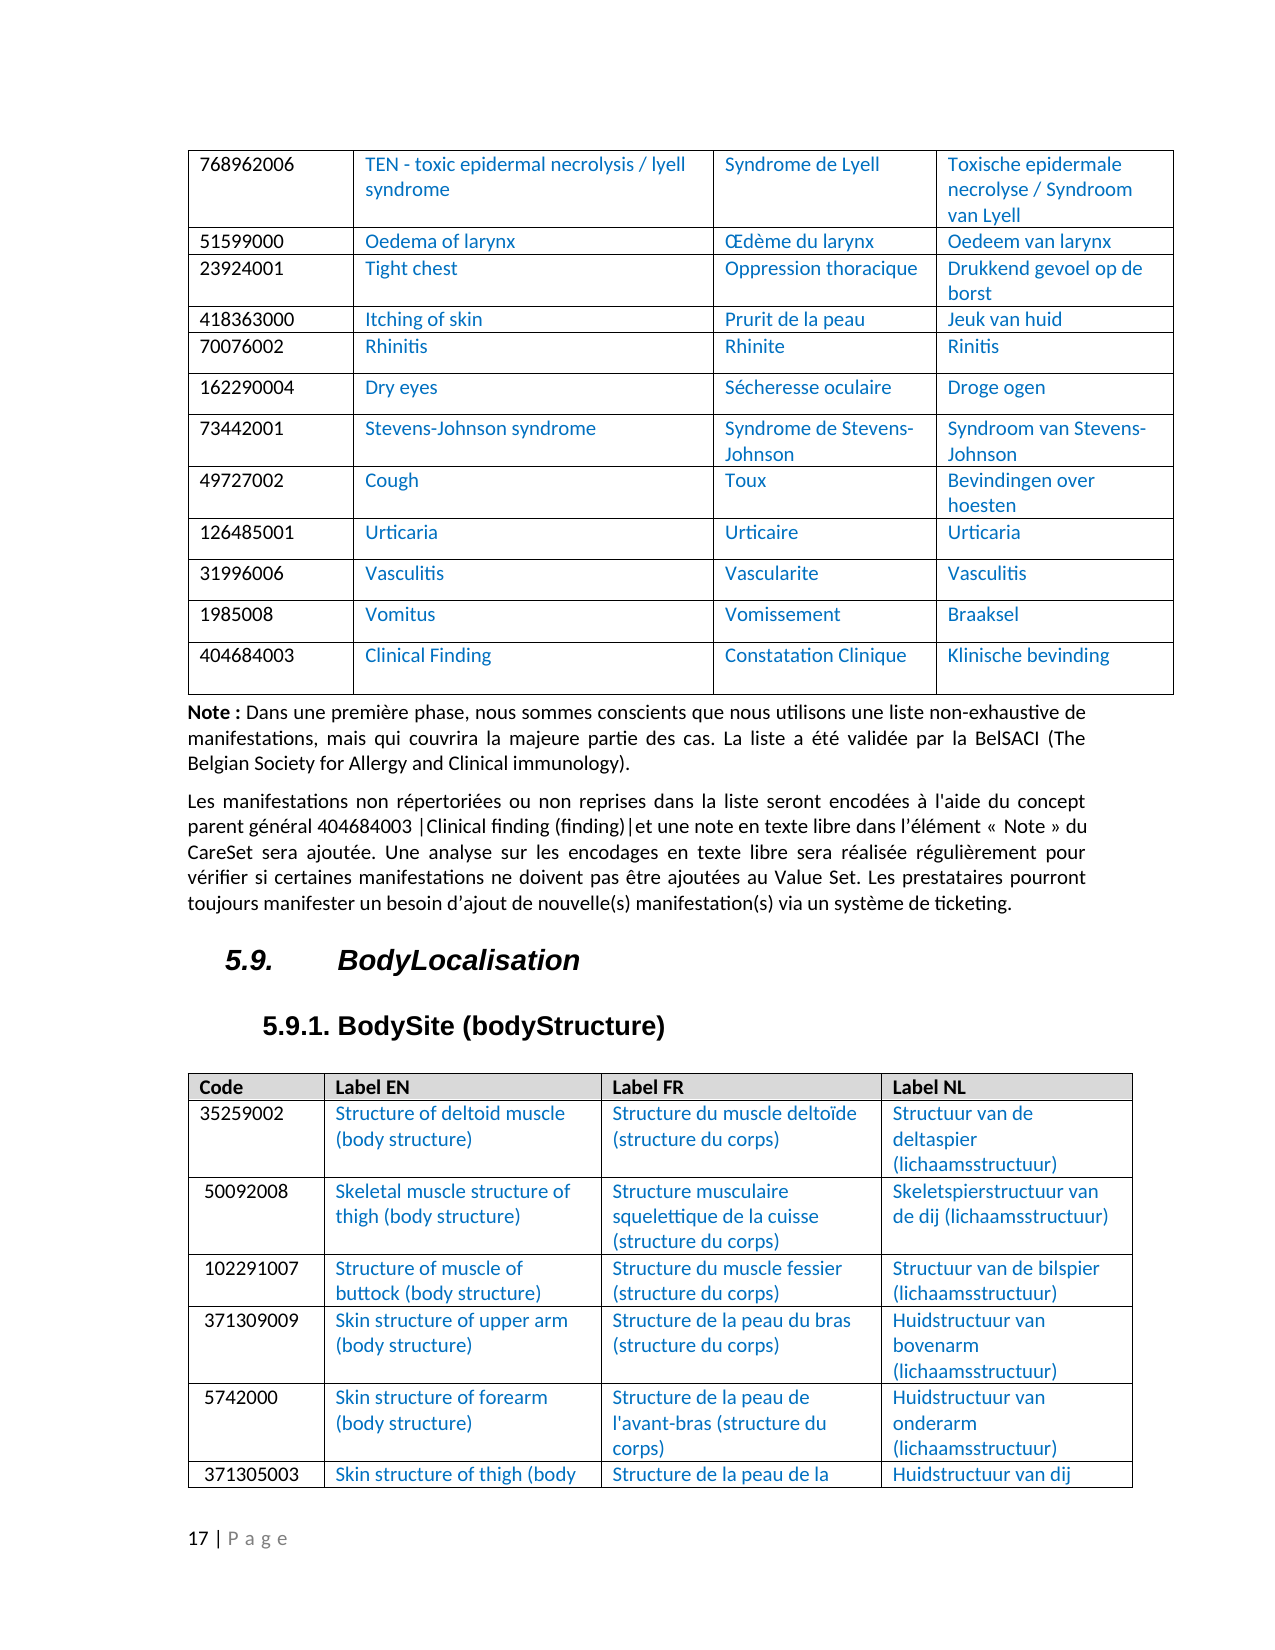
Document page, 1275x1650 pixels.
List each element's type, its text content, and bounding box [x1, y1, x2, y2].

table_cell Rhinite [714, 333, 936, 373]
table_cell 50092008 [189, 1178, 324, 1254]
table_cell Bevindingen over hoesten [937, 467, 1173, 518]
table_cell 49727002 [189, 467, 353, 518]
table_cell 23924001 [189, 255, 353, 306]
table_cell Drukkend gevoel op de borst [937, 255, 1173, 306]
table_cell Itching of skin [354, 307, 713, 332]
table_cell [602, 1462, 881, 1487]
table_cell 418363000 [189, 307, 353, 332]
table_cell Toxische epidermale necrolyse / Syndroom van Lyell [937, 151, 1173, 227]
table_cell Syndroom van Stevens-Johnson [937, 415, 1173, 466]
table_cell Vomitus [354, 601, 713, 642]
table_cell 1985008 [189, 601, 353, 642]
table_cell Skeletal muscle structure of thigh (body structure) [325, 1178, 601, 1254]
table_cell Prurit de la peau [714, 307, 936, 332]
table_header Label EN [325, 1074, 601, 1099]
table_cell Tight chest [354, 255, 713, 306]
table_cell 31996006 [189, 560, 353, 600]
table_cell 162290004 [189, 374, 353, 414]
table_cell 5742000 [189, 1384, 324, 1461]
table_cell Sécheresse oculaire [714, 374, 936, 414]
table_cell Syndrome de Stevens-Johnson [714, 415, 936, 466]
table_cell Urticaria [937, 519, 1173, 559]
table_cell Droge ogen [937, 374, 1173, 414]
table_cell 102291007 [189, 1255, 324, 1306]
table_cell Structuur van de deltaspier (lichaamsstructuur) [882, 1101, 1132, 1177]
table_cell 371305003 [189, 1462, 324, 1487]
table_cell Toux [714, 467, 936, 518]
table_cell Structure du muscle fessier (structure du corps) [602, 1255, 881, 1306]
table_cell Rhinitis [354, 333, 713, 373]
table_cell Skin structure of forearm (body structure) [325, 1384, 601, 1461]
table_cell Constatation Clinique [714, 643, 936, 693]
table_cell TEN - toxic epidermal necrolysis / lyell syndrome [354, 151, 713, 227]
text Les manifestations non répertoriées ou non reprises dans la liste seront encodées à l'aide du concept parent général 404684003 |Clinical finding (finding)|et une note en texte libre dans l’élément « Note » du CareSet sera ajoutée. Une analyse sur les encodages en texte libre sera réalisée régulièrement pour vérifier si certaines manifestations ne doivent pas être ajoutées au Value Set. Les prestataires pourront toujours manifester un besoin d’ajout de nouvelle(s) manifestation(s) via un système de ticketing. [187, 788, 1087, 915]
table_cell Skeletspierstructuur van de dij (lichaamsstructuur) [882, 1178, 1132, 1254]
table_cell Cough [354, 467, 713, 518]
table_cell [882, 1462, 1132, 1487]
table_cell 35259002 [189, 1101, 324, 1177]
table_header Label NL [882, 1074, 1132, 1099]
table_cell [325, 1462, 601, 1487]
table_cell Structure de la peau du bras (structure du corps) [602, 1307, 881, 1383]
table_cell Œdème du larynx [714, 228, 936, 254]
subtitle BodyLocalisation [225, 943, 1087, 976]
table_cell Oedeem van larynx [937, 228, 1173, 254]
table_cell Rinitis [937, 333, 1173, 373]
table_cell Structure du muscle deltoïde (structure du corps) [602, 1101, 881, 1177]
table_cell Oppression thoracique [714, 255, 936, 306]
table_cell Vascularite [714, 560, 936, 600]
table_cell Vasculitis [937, 560, 1173, 600]
table_cell Klinische bevinding [937, 643, 1173, 693]
table_cell 768962006 [189, 151, 353, 227]
table_cell Oedema of larynx [354, 228, 713, 254]
table_cell 371309009 [189, 1307, 324, 1383]
table_cell Huidstructuur van onderarm (lichaamsstructuur) [882, 1384, 1132, 1461]
table_cell Structure musculaire squelettique de la cuisse (structure du corps) [602, 1178, 881, 1254]
table_cell Urticaire [714, 519, 936, 559]
table_header Code [189, 1074, 324, 1099]
table_cell Vomissement [714, 601, 936, 642]
table_cell Vasculitis [354, 560, 713, 600]
table_cell 51599000 [189, 228, 353, 254]
table_cell Clinical Finding [354, 643, 713, 693]
table_cell 404684003 [189, 643, 353, 693]
text Note : Dans une première phase, nous sommes conscients que nous utilisons une liste non-exhaustive de manifestations, mais qui couvrira la majeure partie des cas. La liste a été validée par la BelSACI (The Belgian Society for Allergy and Clinical immunology). [187, 699, 1087, 776]
table_cell Dry eyes [354, 374, 713, 414]
table_cell Urticaria [354, 519, 713, 559]
table_cell Structure of muscle of buttock (body structure) [325, 1255, 601, 1306]
table_cell 70076002 [189, 333, 353, 373]
table_cell Structure de la peau de l'avant-bras (structure du corps) [602, 1384, 881, 1461]
table_cell Braaksel [937, 601, 1173, 642]
table_cell Huidstructuur van bovenarm (lichaamsstructuur) [882, 1307, 1132, 1383]
table_cell Stevens-Johnson syndrome [354, 415, 713, 466]
table_cell 126485001 [189, 519, 353, 559]
table_cell Jeuk van huid [937, 307, 1173, 332]
table_cell Structuur van de bilspier (lichaamsstructuur) [882, 1255, 1132, 1306]
table_cell Skin structure of upper arm (body structure) [325, 1307, 601, 1383]
table_header Label FR [602, 1074, 881, 1099]
table_cell 73442001 [189, 415, 353, 466]
table_cell Structure of deltoid muscle (body structure) [325, 1101, 601, 1177]
table_cell Syndrome de Lyell [714, 151, 936, 227]
subtitle BodySite (bodyStructure) [262, 1010, 1087, 1041]
